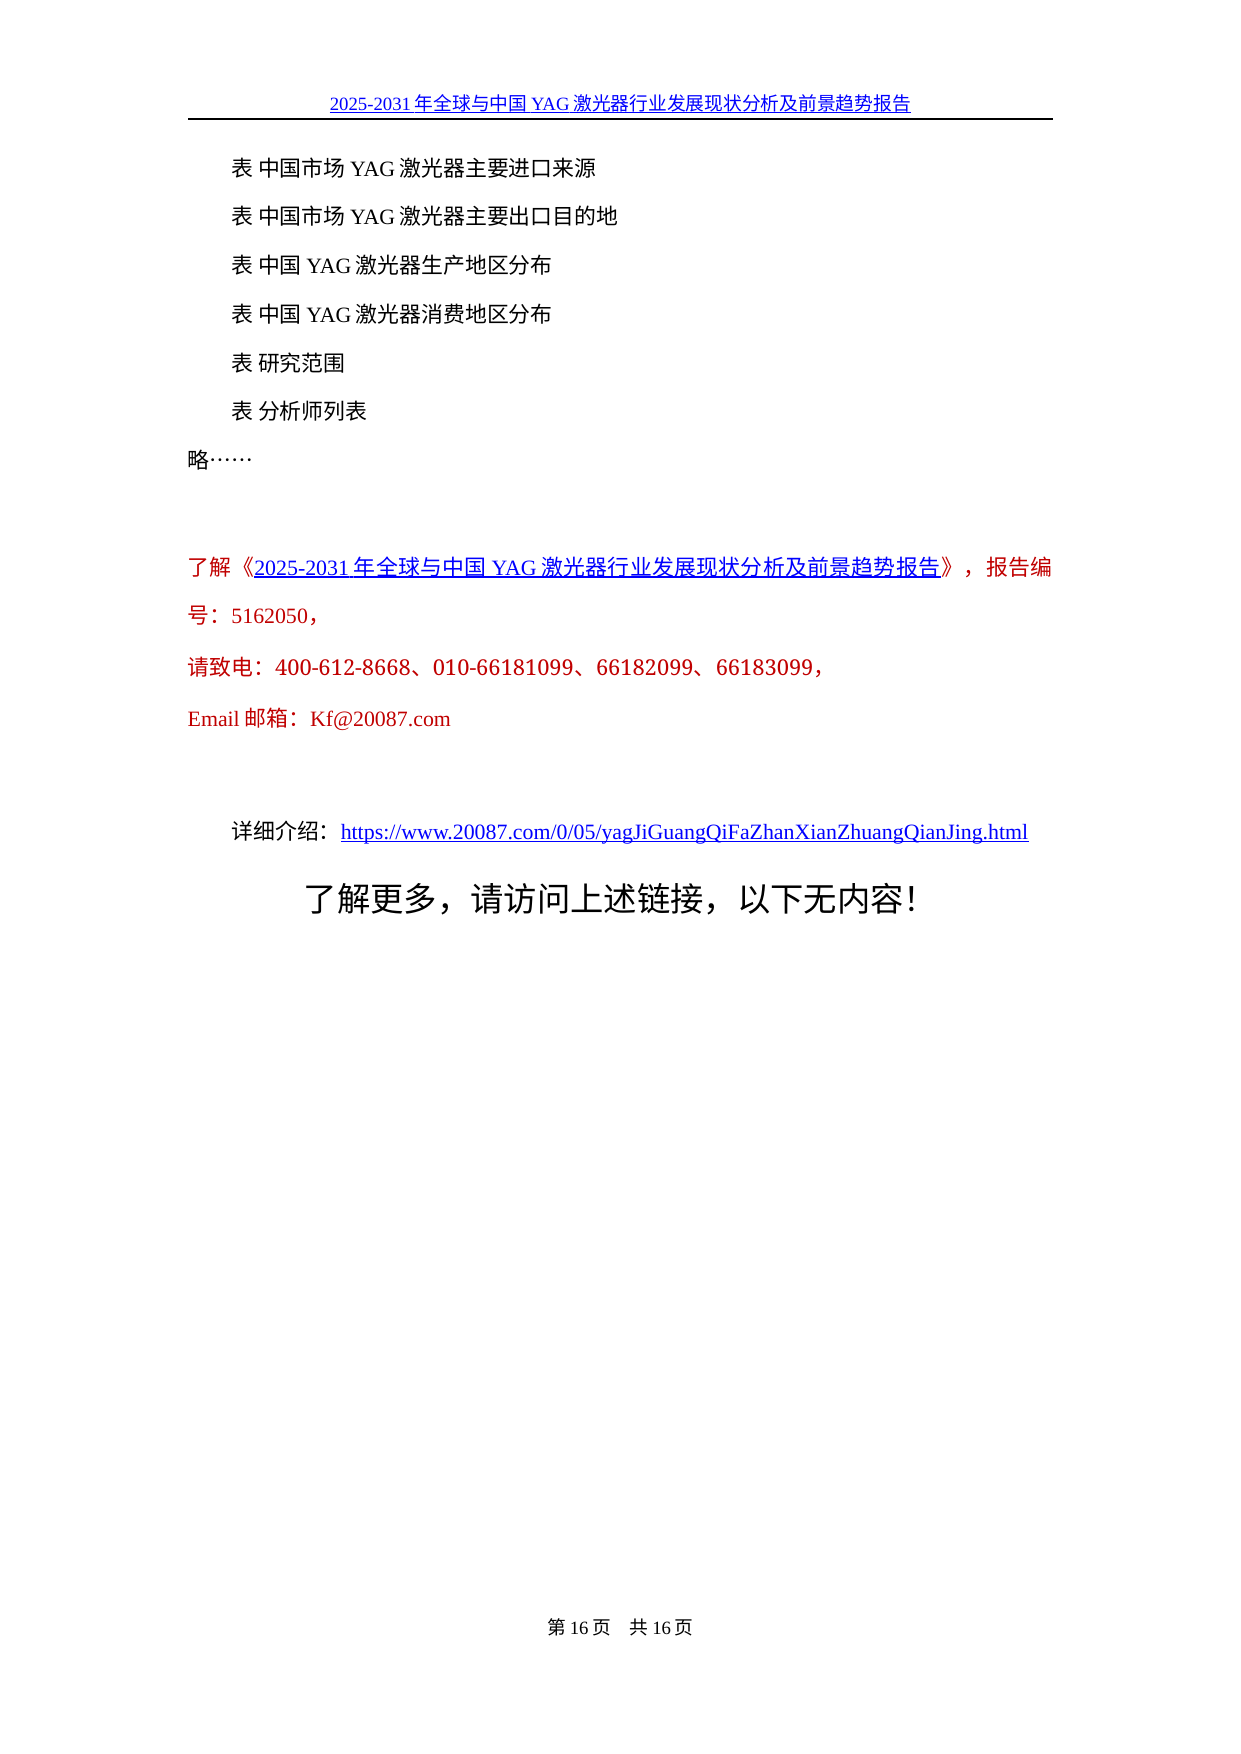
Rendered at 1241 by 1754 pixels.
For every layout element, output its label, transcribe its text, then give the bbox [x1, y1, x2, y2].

text Email邮箱：Kf@20087.com [187, 701, 1053, 733]
text 了解《2025-2031年全球与中国YAG激光器行业发展现状分析及前景趋势报告》，报告编号：5162050， [187, 549, 1053, 630]
text 详细介绍：https://www.20087.com/0/05/yagJiGuangQiFaZhanXianZhuangQianJing.html [187, 814, 1053, 846]
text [187, 150, 1053, 475]
title 了解更多，请访问上述链接，以下无内容！ [187, 864, 1053, 929]
text 请致电：400-612-8668、010-66181099、66182099、66183099， [187, 649, 1053, 682]
